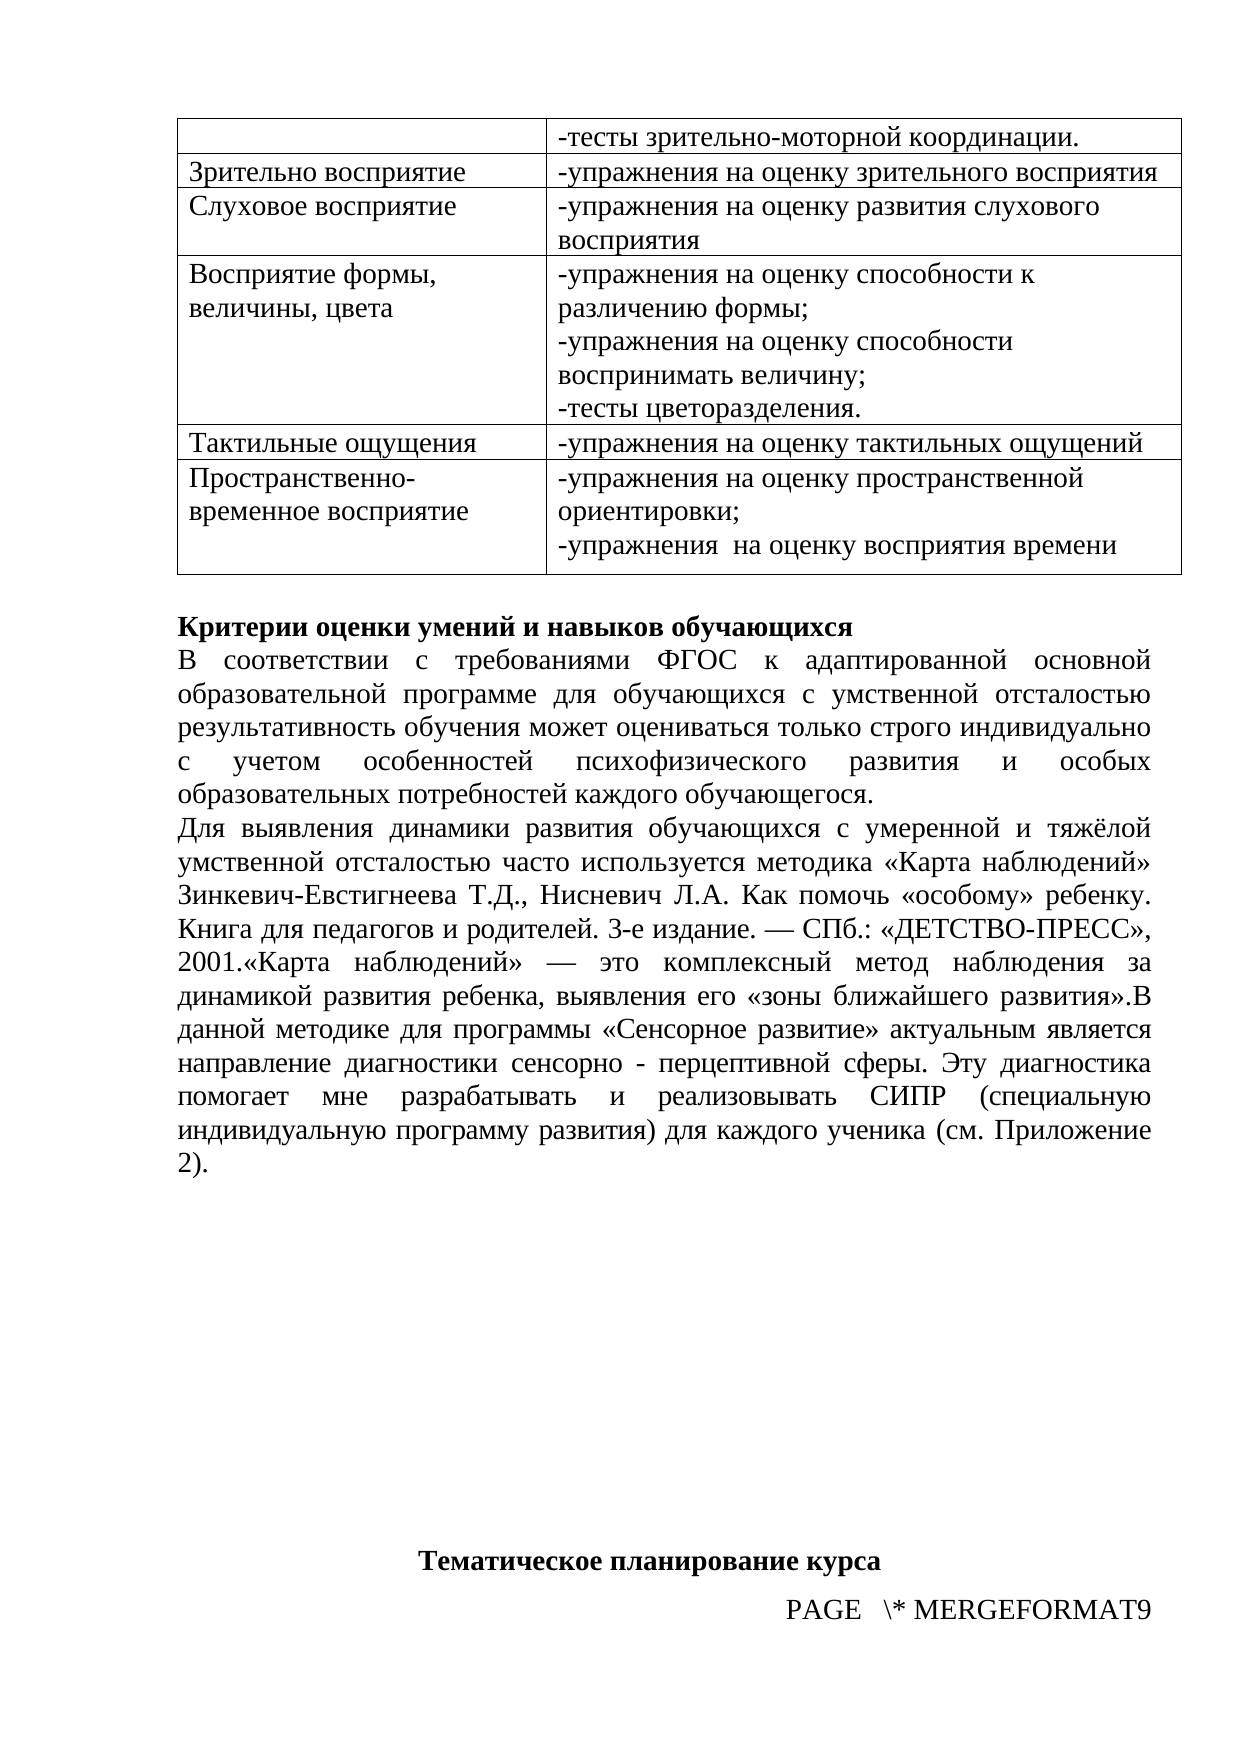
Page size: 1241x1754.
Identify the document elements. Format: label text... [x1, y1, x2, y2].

table_cell Восприятие формы, величины, цвета [178, 256, 546, 424]
table_cell Слуховое восприятие [178, 188, 546, 255]
text В соответствии с требованиями ФГОС к адаптированной основной образовательной программе для обучающихся с умственной отсталостью результативность обучения может оцениваться только строго индивидуально с учетом особенностей психофизического развития и особых образовательных потребностей каждого обучающегося. [177, 642, 1152, 810]
text Тематическое планирование курса [177, 1543, 1152, 1576]
text Для выявления динамики развития обучающихся с умеренной и тяжёлой умственной отсталостью часто используется методика «Карта наблюдений» Зинкевич-Евстигнеева Т.Д., Нисневич Л.А. Как помочь «особому» ребенку. Книга для педагогов и родителей. 3-е издание. — СПб.: «ДЕТСТВО-ПРЕСС», 2001.«Карта наблюдений» — это комплексный метод наблюдения за динамикой развития ребенка, выявления его «зоны ближайшего развития».В данной методике для программы «Сенсорное развитие» актуальным является направление диагностики сенсорно - перцептивной сферы. Эту диагностика помогает мне разрабатывать и реализовывать СИПР (специальную индивидуальную программу развития) для каждого ученика (см. Приложение 2). [177, 810, 1152, 1179]
table_cell -упражнения на оценку развития слухового восприятия [547, 188, 1181, 255]
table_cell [178, 119, 546, 153]
table_cell -упражнения на оценку зрительного восприятия [547, 154, 1181, 187]
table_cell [547, 119, 1181, 153]
text Критерии оценки умений и навыков обучающихся [177, 609, 1152, 642]
table_cell -упражнения на оценку способности к различению формы; -упражнения на оценку способности воспринимать величину; -тесты цветоразделения. [547, 256, 1181, 424]
table_cell -упражнения на оценку тактильных ощущений [547, 425, 1181, 459]
table_cell Пространственно-временное восприятие [178, 460, 546, 574]
table_cell -упражнения на оценку пространственной ориентировки; -упражнения на оценку восприятия времени [547, 460, 1181, 574]
table_cell Зрительно восприятие [178, 154, 546, 187]
table_cell Тактильные ощущения [178, 425, 546, 459]
